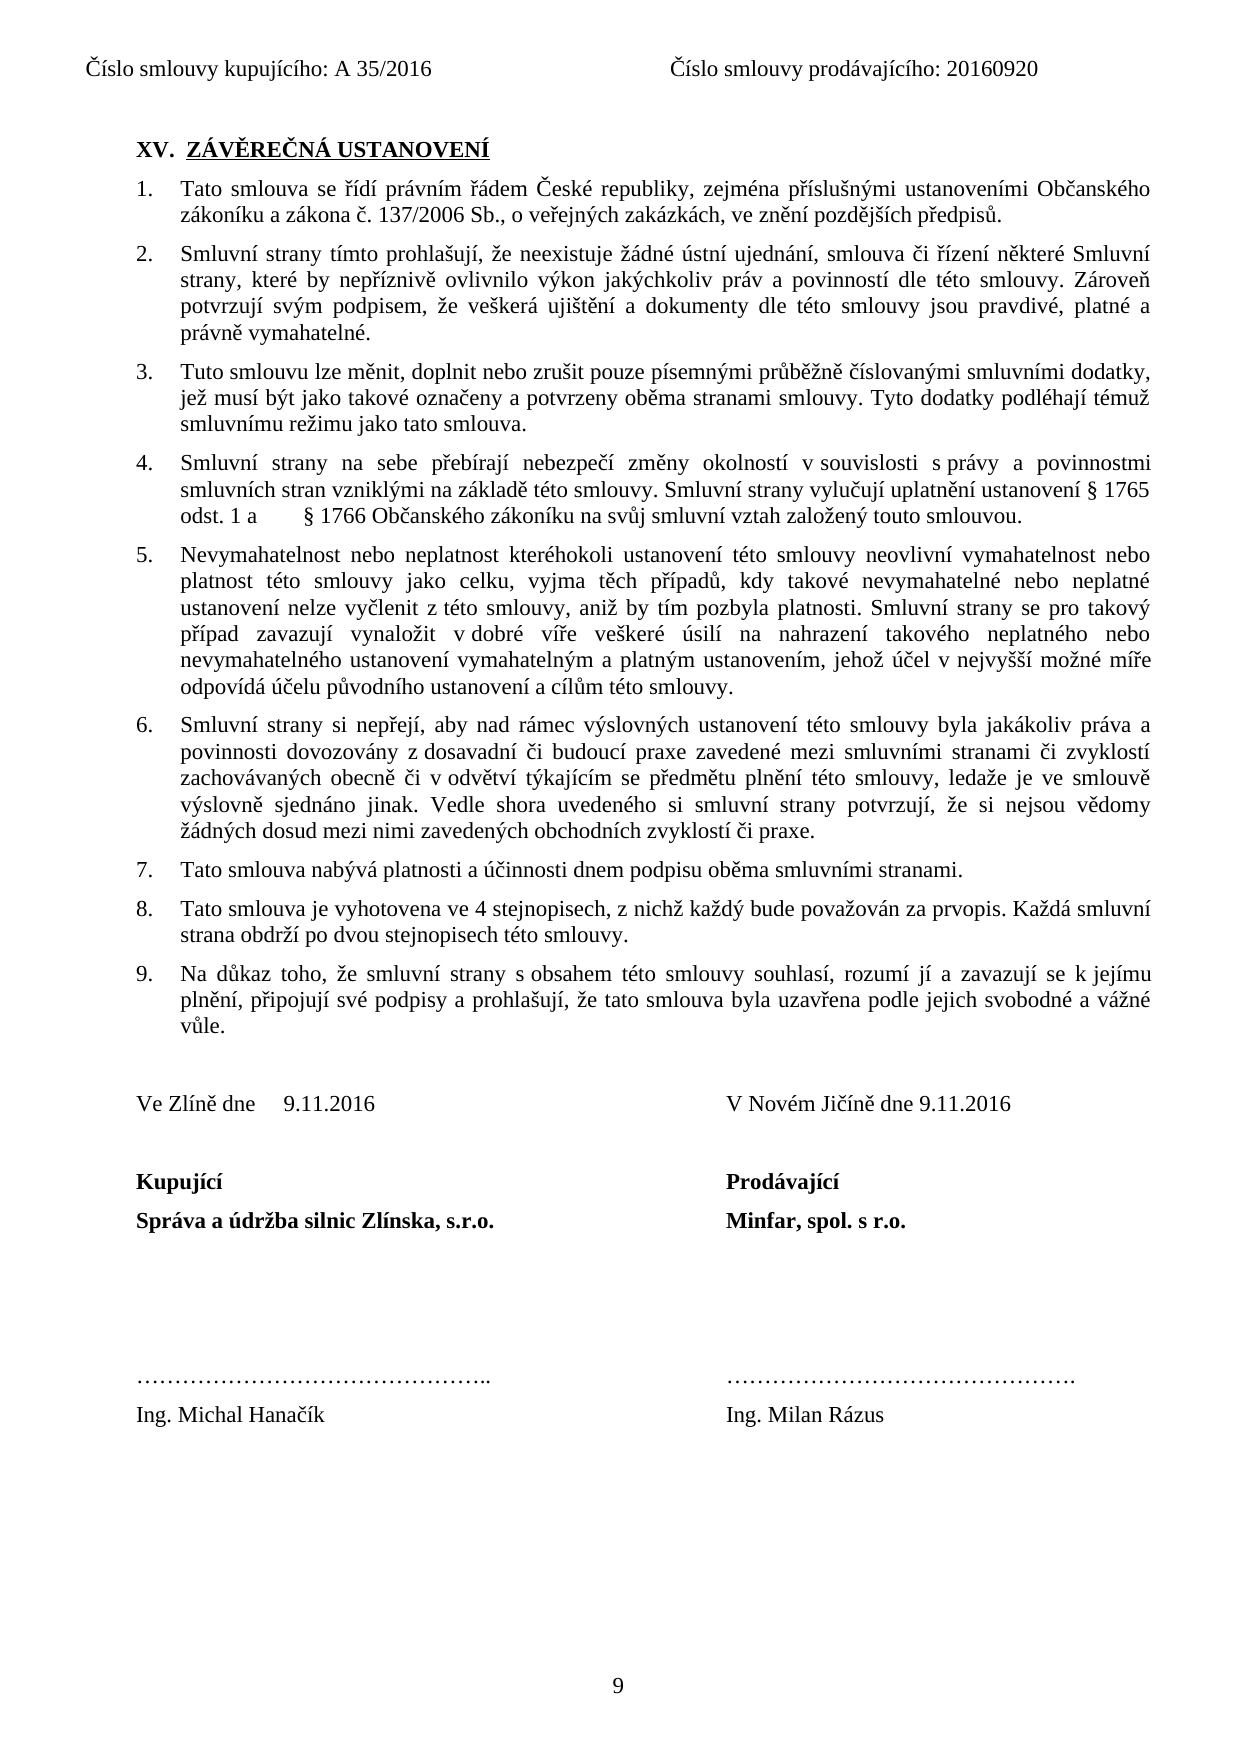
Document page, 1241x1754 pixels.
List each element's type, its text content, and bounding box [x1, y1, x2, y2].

list ZÁVĚREČNÁ USTANOVENÍ [136, 136, 1152, 162]
text Ve Zlíně dne 9.11.2016 V Novém Jičíně dne 9.11.2016 [136, 1090, 1152, 1117]
list Tato smlouva je vyhotovena ve 4 stejnopisech, z nichž každý bude považován za prvopis. Každá smluvní strana obdrží po dvou stejnopisech této smlouvy. [136, 895, 1152, 947]
text Kupující Prodávající [136, 1168, 1152, 1194]
text Správa a údržba silnic Zlínska, s.r.o. Minfar, spol. s r.o. [136, 1207, 1152, 1233]
list Smluvní strany si nepřejí, aby nad rámec výslovných ustanovení této smlouvy byla jakákoliv práva a povinnosti dovozovány z dosavadní či budoucí praxe zavedené mezi smluvními stranami či zvyklostí zachovávaných obecně či v odvětví týkajícím se předmětu plnění této smlouvy, ledaže je ve smlouvě výslovně sjednáno jinak. Vedle shora uvedeného si smluvní strany potvrzují, že si nejsou vědomy žádných dosud mezi nimi zavedených obchodních zvyklostí či praxe. [136, 712, 1152, 843]
list Nevymahatelnost nebo neplatnost kteréhokoli ustanovení této smlouvy neovlivní vymahatelnost nebo platnost této smlouvy jako celku, vyjma těch případů, kdy takové nevymahatelné nebo neplatné ustanovení nelze vyčlenit z této smlouvy, aniž by tím pozbyla platnosti. Smluvní strany se pro takový případ zavazují vynaložit v dobré víře veškeré úsilí na nahrazení takového neplatného nebo nevymahatelného ustanovení vymahatelným a platným ustanovením, jehož účel v nejvyšší možné míře odpovídá účelu původního ustanovení a cílům této smlouvy. [136, 541, 1152, 699]
list Tato smlouva se řídí právním řádem České republiky, zejména příslušnými ustanoveními Občanského zákoníku a zákona č. 137/2006 Sb., o veřejných zakázkách, ve znění pozdějších předpisů. [136, 175, 1152, 227]
text ……………………………………….. ………………………………………. [136, 1362, 1152, 1389]
list Na důkaz toho, že smluvní strany s obsahem této smlouvy souhlasí, rozumí jí a zavazují se k jejímu plnění, připojují své podpisy a prohlašují, že tato smlouva byla uzavřena podle jejich svobodné a vážné vůle. [136, 960, 1152, 1039]
list Smluvní strany na sebe přebírají nebezpečí změny okolností v souvislosti s právy a povinnostmi smluvních stran vzniklými na základě této smlouvy. Smluvní strany vylučují uplatnění ustanovení § 1765 odst. 1 a § 1766 Občanského zákoníku na svůj smluvní vztah založený touto smlouvou. [136, 449, 1152, 528]
list Tato smlouva nabývá platnosti a účinnosti dnem podpisu oběma smluvními stranami. [136, 856, 1152, 882]
text Ing. Michal Hanačík Ing. Milan Rázus [136, 1401, 1152, 1427]
list Tuto smlouvu lze měnit, doplnit nebo zrušit pouze písemnými průběžně číslovanými smluvními dodatky, jež musí být jako takové označeny a potvrzeny oběma stranami smlouvy. Tyto dodatky podléhají témuž smluvnímu režimu jako tato smlouva. [136, 358, 1152, 437]
list Smluvní strany tímto prohlašují, že neexistuje žádné ústní ujednání, smlouva či řízení některé Smluvní strany, které by nepříznivě ovlivnilo výkon jakýchkoliv práv a povinností dle této smlouvy. Zároveň potvrzují svým podpisem, že veškerá ujištění a dokumenty dle této smlouvy jsou pravdivé, platné a právně vymahatelné. [136, 240, 1152, 345]
